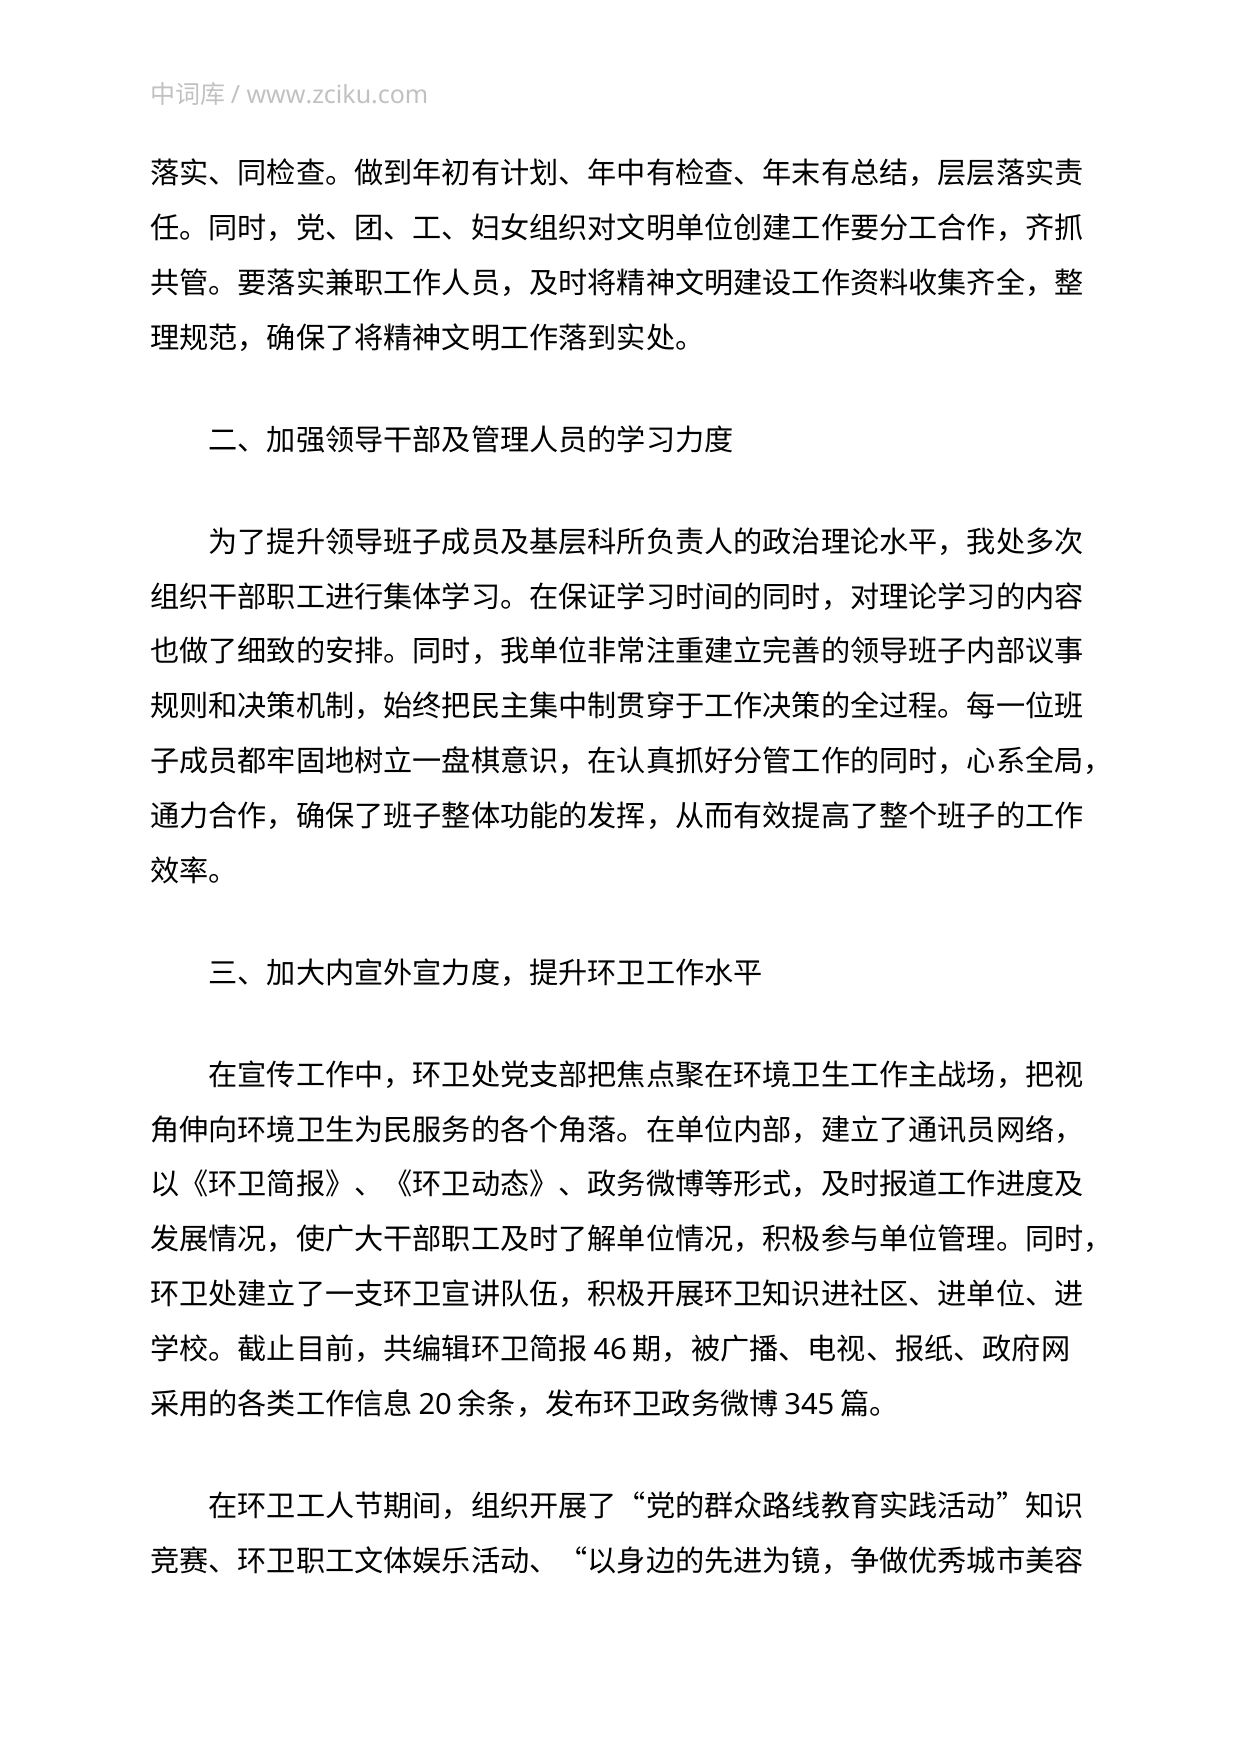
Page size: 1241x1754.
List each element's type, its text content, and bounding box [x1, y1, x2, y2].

text 二、加强领导干部及管理人员的学习力度 [150, 416, 1090, 459]
text 为了提升领导班子成员及基层科所负责人的政治理论水平，我处多次组织干部职工进行集体学习。在保证学习时间的同时，对理论学习的内容也做了细致的安排。同时，我单位非常注重建立完善的领导班子内部议事规则和决策机制，始终把民主集中制贯穿于工作决策的全过程。每一位班子成员都牢固地树立一盘棋意识，在认真抓好分管工作的同时，心系全局，通力合作，确保了班子整体功能的发挥，从而有效提高了整个班子的工作效率。 [150, 518, 1090, 890]
text 三、加大内宣外宣力度，提升环卫工作水平 [150, 949, 1090, 992]
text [150, 1483, 1090, 1580]
text 在宣传工作中，环卫处党支部把焦点聚在环境卫生工作主战场，把视角伸向环境卫生为民服务的各个角落。在单位内部，建立了通讯员网络，以《环卫简报》、《环卫动态》、政务微博等形式，及时报道工作进度及发展情况，使广大干部职工及时了解单位情况，积极参与单位管理。同时，环卫处建立了一支环卫宣讲队伍，积极开展环卫知识进社区、进单位、进学校。截止目前，共编辑环卫简报46期，被广播、电视、报纸、政府网采用的各类工作信息20余条，发布环卫政务微博345篇。 [150, 1051, 1090, 1423]
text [150, 150, 1090, 357]
